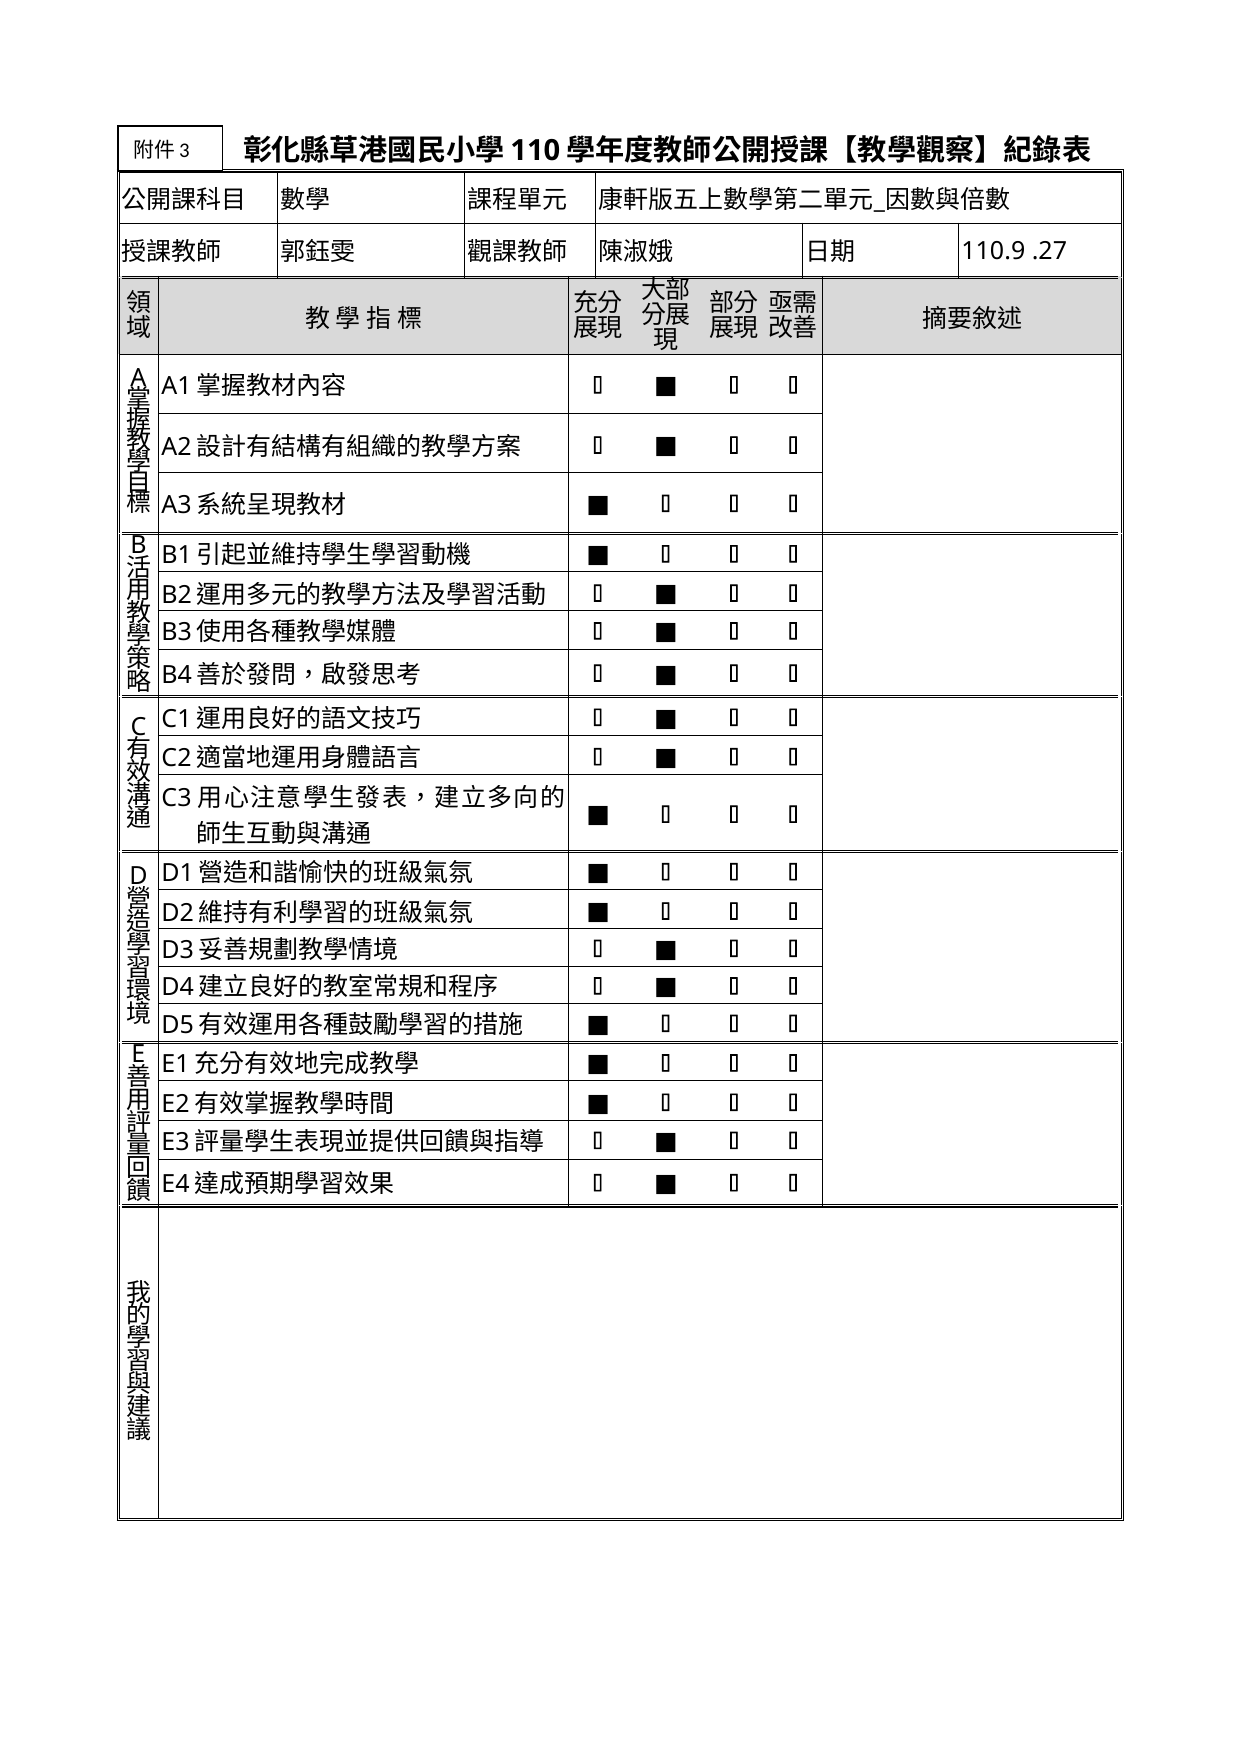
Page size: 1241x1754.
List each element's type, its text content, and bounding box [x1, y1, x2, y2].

table_cell [569, 967, 627, 1003]
table_cell [569, 1121, 627, 1158]
table_header 公開課科目 [120, 173, 277, 222]
table_cell ■ [627, 1160, 704, 1204]
table_cell C3用心注意學生發表，建立多向的師生互動與溝通 [159, 775, 568, 849]
table_cell A3系統呈現教材 [159, 473, 568, 532]
table_cell 觀課教師 [465, 224, 595, 276]
table_cell [764, 1081, 822, 1119]
table_cell [823, 355, 1121, 532]
table_cell ■ [627, 414, 704, 472]
table_cell ■ [627, 572, 704, 610]
table_cell E3評量學生表現並提供回饋與指導 [159, 1121, 568, 1158]
table_cell [569, 650, 627, 695]
table_cell ■ [627, 736, 704, 774]
table_cell [627, 1044, 704, 1080]
table_cell [764, 736, 822, 774]
table_cell [704, 1081, 764, 1119]
table_cell 日期 [803, 224, 958, 276]
table_cell [764, 535, 822, 571]
table_cell [569, 355, 627, 413]
table_cell E4達成預期學習效果 [159, 1160, 568, 1204]
table_cell [627, 775, 704, 849]
table_cell [704, 967, 764, 1003]
table_cell 大部分展現 [627, 279, 704, 354]
table_cell ■ [627, 611, 704, 648]
table_cell C1運用良好的語文技巧 [159, 698, 568, 734]
table_cell 領域 [120, 276, 158, 354]
table_cell B3使用各種教學媒體 [159, 611, 568, 648]
table_cell [704, 414, 764, 472]
text 彰化縣草港國民小學110學年度教師公開授課【教學觀察】紀錄表 [223, 127, 1122, 169]
table_cell [764, 698, 822, 734]
table_cell [569, 929, 627, 966]
table_cell [569, 698, 627, 734]
table_cell D5有效運用各種鼓勵學習的措施 [159, 1004, 568, 1041]
table_header 康軒版五上數學第二單元_因數與倍數 [596, 173, 1121, 222]
table_cell B2運用多元的教學方法及學習活動 [159, 572, 568, 610]
table_cell D 營造學習環境 [120, 850, 158, 1041]
table_cell [704, 736, 764, 774]
table_cell ■ [569, 775, 627, 849]
table_cell [569, 1160, 627, 1204]
table_cell E2有效掌握教學時間 [159, 1081, 568, 1119]
table_cell [764, 473, 822, 532]
table_cell ■ [569, 535, 627, 571]
table_cell ■ [627, 698, 704, 734]
table_cell ■ [569, 473, 627, 532]
table_cell 110.9 .27 [959, 224, 1121, 276]
table_cell ■ [627, 355, 704, 413]
table_cell 陳淑娥 [596, 224, 802, 276]
table_cell 我的學習與建議 [118, 1204, 158, 1518]
table_cell [704, 1044, 764, 1080]
table_cell [704, 1004, 764, 1041]
table_cell [704, 355, 764, 413]
table_cell [764, 414, 822, 472]
table_cell [704, 698, 764, 734]
table_cell [764, 355, 822, 413]
table_cell [704, 775, 764, 849]
table_cell [764, 929, 822, 966]
table_cell ■ [569, 1081, 627, 1119]
table_cell [823, 850, 1121, 1041]
table_cell E1充分有效地完成教學 [159, 1044, 568, 1080]
table_cell ■ [569, 890, 627, 928]
table_cell ■ [627, 1121, 704, 1158]
table_cell C 有效溝通 [118, 695, 158, 849]
table_cell [823, 532, 1121, 695]
table_cell [159, 1204, 1122, 1518]
table_cell [704, 1160, 764, 1204]
table_cell [764, 967, 822, 1003]
table_cell [704, 473, 764, 532]
table_cell 部分 展現 [704, 279, 764, 354]
table_cell [569, 611, 627, 648]
table_cell [627, 473, 704, 532]
table_cell ■ [627, 967, 704, 1003]
table_cell [764, 775, 822, 849]
table_cell B 活用教學策略 [120, 532, 158, 695]
table_cell [764, 650, 822, 695]
table_cell A2設計有結構有組織的教學方案 [159, 414, 568, 472]
table_cell [704, 611, 764, 648]
table_cell E 善用評量回饋 [120, 1041, 158, 1204]
table_cell [704, 929, 764, 966]
table_cell D4建立良好的教室常規和程序 [159, 967, 568, 1003]
table_cell [704, 1121, 764, 1158]
table_cell 摘要敘述 [823, 276, 1121, 354]
table_cell [823, 1041, 1121, 1204]
table_cell 授課教師 [120, 224, 277, 276]
table_cell D2維持有利學習的班級氣氛 [159, 890, 568, 928]
table_header 數學 [278, 173, 464, 222]
table_cell [627, 535, 704, 571]
table_header 課程單元 [465, 173, 595, 222]
table_cell [764, 1004, 822, 1041]
table_cell [704, 650, 764, 695]
table_cell 郭鈺雯 [278, 224, 464, 276]
table_cell 充分 展現 [569, 279, 627, 354]
table_cell [764, 1121, 822, 1158]
table_cell [764, 890, 822, 928]
table_cell [704, 535, 764, 571]
table_cell [704, 853, 764, 889]
table_cell [569, 414, 627, 472]
table_cell [627, 1081, 704, 1119]
table_cell [704, 572, 764, 610]
table_cell [764, 853, 822, 889]
table_cell 教 學 指 標 [159, 279, 568, 354]
table_cell [627, 1004, 704, 1041]
table_cell [764, 611, 822, 648]
table_cell A1掌握教材內容 [159, 355, 568, 413]
table_cell B4善於發問，啟發思考 [159, 650, 568, 695]
table_cell [569, 736, 627, 774]
table_cell [764, 572, 822, 610]
table_cell D3妥善規劃教學情境 [159, 929, 568, 966]
table_cell [823, 695, 1122, 849]
table_cell ■ [627, 650, 704, 695]
table_cell [704, 890, 764, 928]
table_cell ■ [569, 853, 627, 889]
table_cell [627, 853, 704, 889]
table_cell [569, 572, 627, 610]
table_cell 亟需 改善 [764, 279, 822, 354]
table_cell B1引起並維持學生學習動機 [159, 535, 568, 571]
table_cell ■ [569, 1004, 627, 1041]
table_cell [627, 890, 704, 928]
table_cell C2適當地運用身體語言 [159, 736, 568, 774]
table_cell [764, 1044, 822, 1080]
table_cell ■ [569, 1044, 627, 1080]
table_cell [764, 1160, 822, 1204]
table_cell ■ [627, 929, 704, 966]
table_cell D1營造和諧愉快的班級氣氛 [159, 853, 568, 889]
table_cell A 掌握教學目標 [120, 355, 158, 532]
